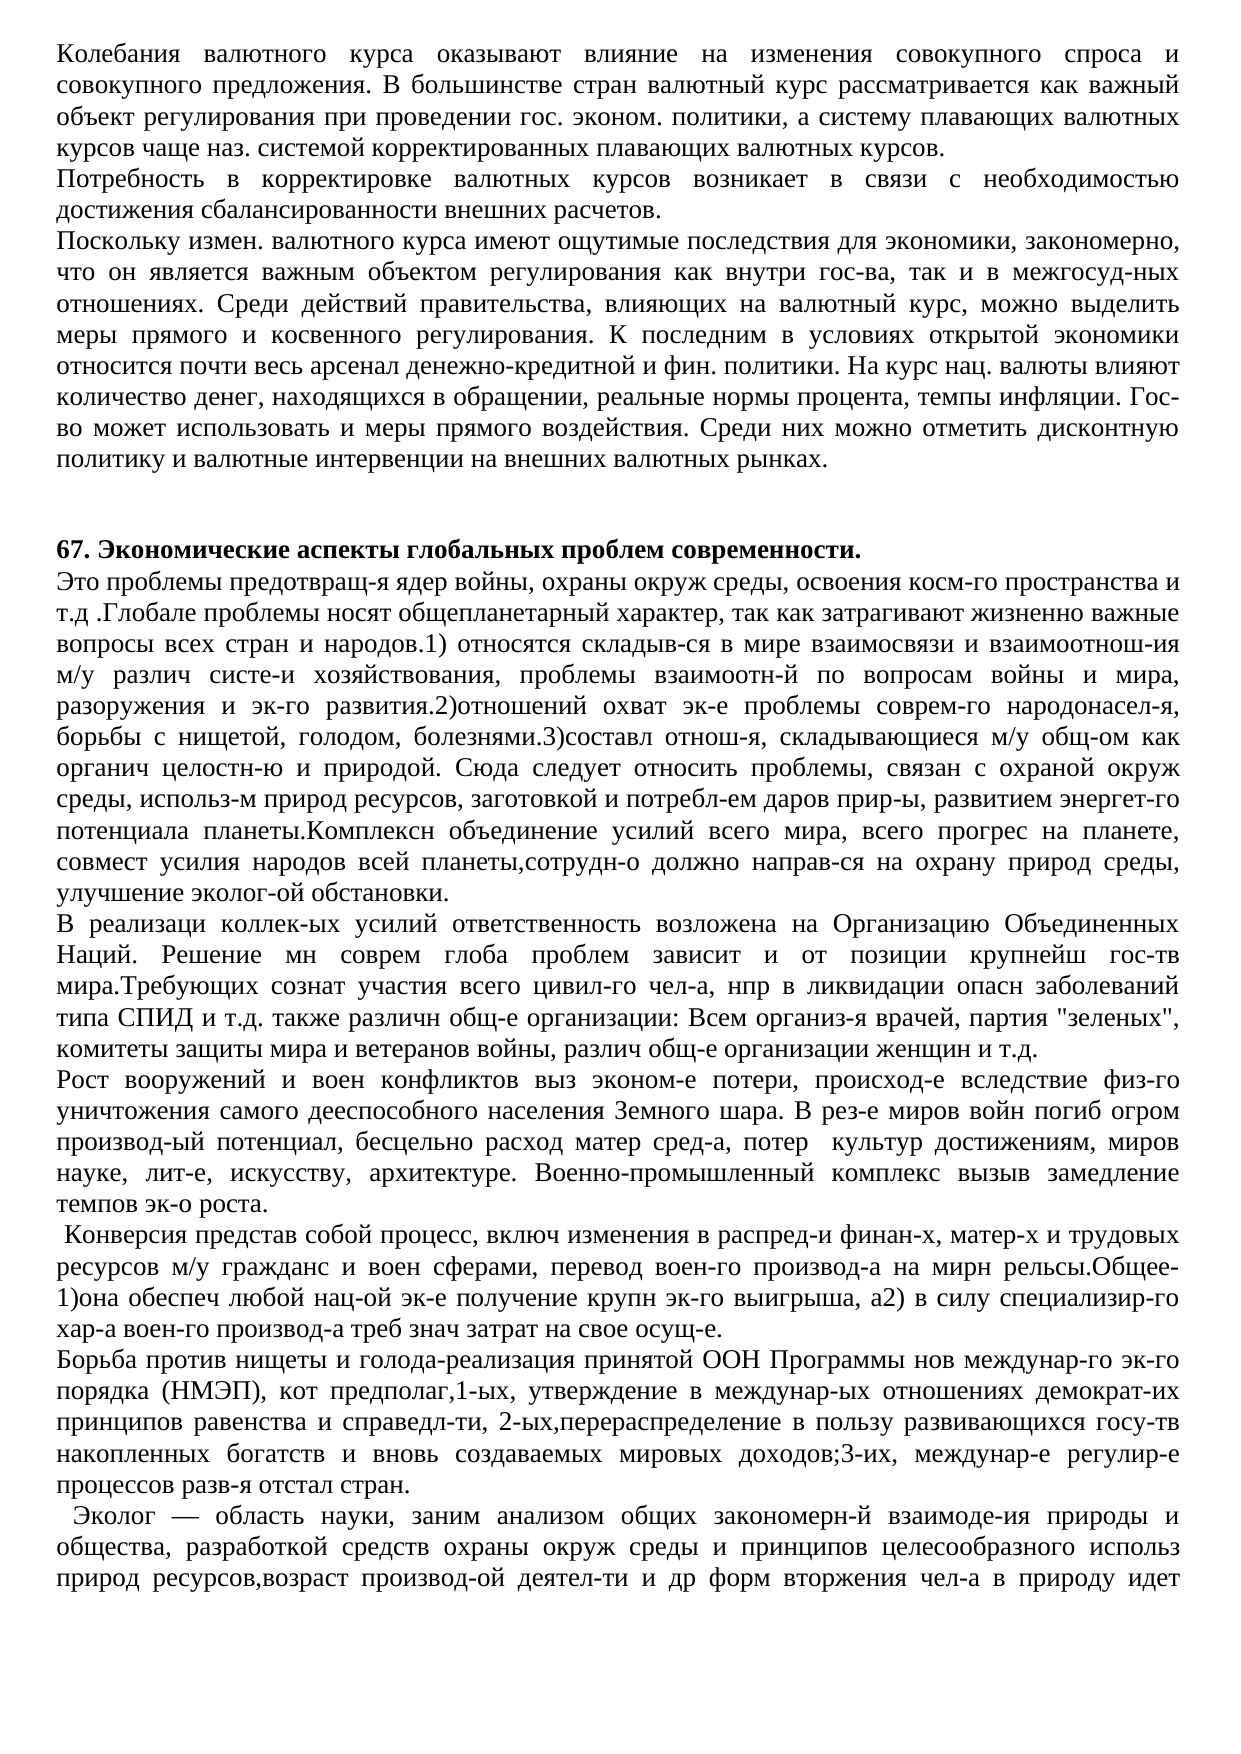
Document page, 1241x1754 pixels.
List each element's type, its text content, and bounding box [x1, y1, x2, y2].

text Потребность в корректировке валютных курсов возникает в связи с необходимостью достижения сбалансированности внешних расчетов. [56, 162, 1181, 224]
text Это проблемы предотвращ-я ядер войны, охраны окруж среды, освоения косм-го пространства и т.д .Глобале проблемы носят общепланетарный характер, так как затрагивают жизненно важные вопросы всех стран и народов.1) относятся складыв-ся в мире взаимосвязи и взаимоотнош-ия м/у различ систе-и хозяйствования, проблемы взаимоотн-й по вопросам войны и мира, разоружения и эк-го развития.2)отношений охват эк-е проблемы соврем-го народонасел-я, борьбы с нищетой, голодом, болезнями.3)составл отнош-я, складывающиеся м/у общ-ом как органич целостн-ю и природой. Сюда следует относить проблемы, связан с охраной окруж среды, использ-м природ ресурсов, заготовкой и потребл-ем даров прир-ы, развитием энергет-го потенциала планеты.Комплексн объединение усилий всего мира, всего прогрес на планете, совмест усилия народов всей планеты,сотрудн-о должно направ-ся на охрану природ среды, улучшение эколог-ой обстановки. [56, 564, 1181, 907]
text Поскольку измен. валютного курса имеют ощутимые последствия для экономики, закономерно, что он является важным объектом регулирования как внутри гос-ва, так и в межгосуд-ных отношениях. Среди действий правительства, влияющих на валютный курс, можно выделить меры прямого и косвенного регулирования. К последним в условиях открытой экономики относится почти весь арсенал денежно-кредитной и фин. политики. На курс нац. валюты влияют количество денег, находящихся в обращении, реальные нормы процента, темпы инфляции. Гос-во может использовать и меры прямого воздействия. Среди них можно отметить дисконтную политику и валютные интервенции на внешних валютных рынках. [56, 224, 1181, 473]
text Колебания валютного курса оказывают влияние на изменения совокупного спроса и совокупного предложения. В большинстве стран валютный курс рассматривается как важный объект регулирования при проведении гос. эконом. политики, а систему плавающих валютных курсов чаще наз. системой корректированных плавающих валютных курсов. [56, 37, 1181, 162]
text В реализаци коллек-ых усилий ответственность возложена на Организацию Объединенных Наций. Решение мн соврем глоба проблем зависит и от позиции крупнейш гос-тв мира.Требующих сознат участия всего цивил-го чел-а, нпр в ликвидации опасн заболеваний типа СПИД и т.д. также различн общ-е организации: Всем организ-я врачей, партия "зеленых", комитеты защиты мира и ветеранов войны, различ общ-е организации женщин и т.д. [56, 907, 1181, 1063]
text Борьба против нищеты и голода-реализация принятой ООН Программы нов междунар-го эк-го порядка (НМЭП), кот предполаг,1-ых, утверждение в междунар-ых отношениях демократ-их принципов равенства и справедл-ти, 2-ых,перераспределение в пользу развивающихся госу-тв накопленных богатств и вновь создаваемых мировых доходов;3-их, междунар-е регулир-е процессов разв-я отстал стран. [56, 1343, 1181, 1499]
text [56, 1499, 1181, 1592]
text 67. Экономические аспекты глобальных проблем современности. [56, 533, 1181, 564]
text Конверсия представ собой процесс, включ изменения в распред-и финан-х, матер-х и трудовых ресурсов м/у гражданс и воен сферами, перевод воен-го производ-а на мирн рельсы.Общее-1)она обеспеч любой нац-ой эк-е получение крупн эк-го выигрыша, а2) в силу специализир-го хар-а воен-го производ-а треб знач затрат на свое осущ-е. [56, 1219, 1181, 1343]
text Рост вооружений и воен конфликтов выз эконом-е потери, происход-е вследствие физ-го уничтожения самого дееспособного населения Земного шара. В рез-е миров войн погиб огром производ-ый потенциал, бесцельно расход матер сред-а, потер культур достижениям, миров науке, лит-е, искусству, архитектуре. Военно-промышленный комплекс вызыв замедление темпов эк-о роста. [56, 1063, 1181, 1219]
